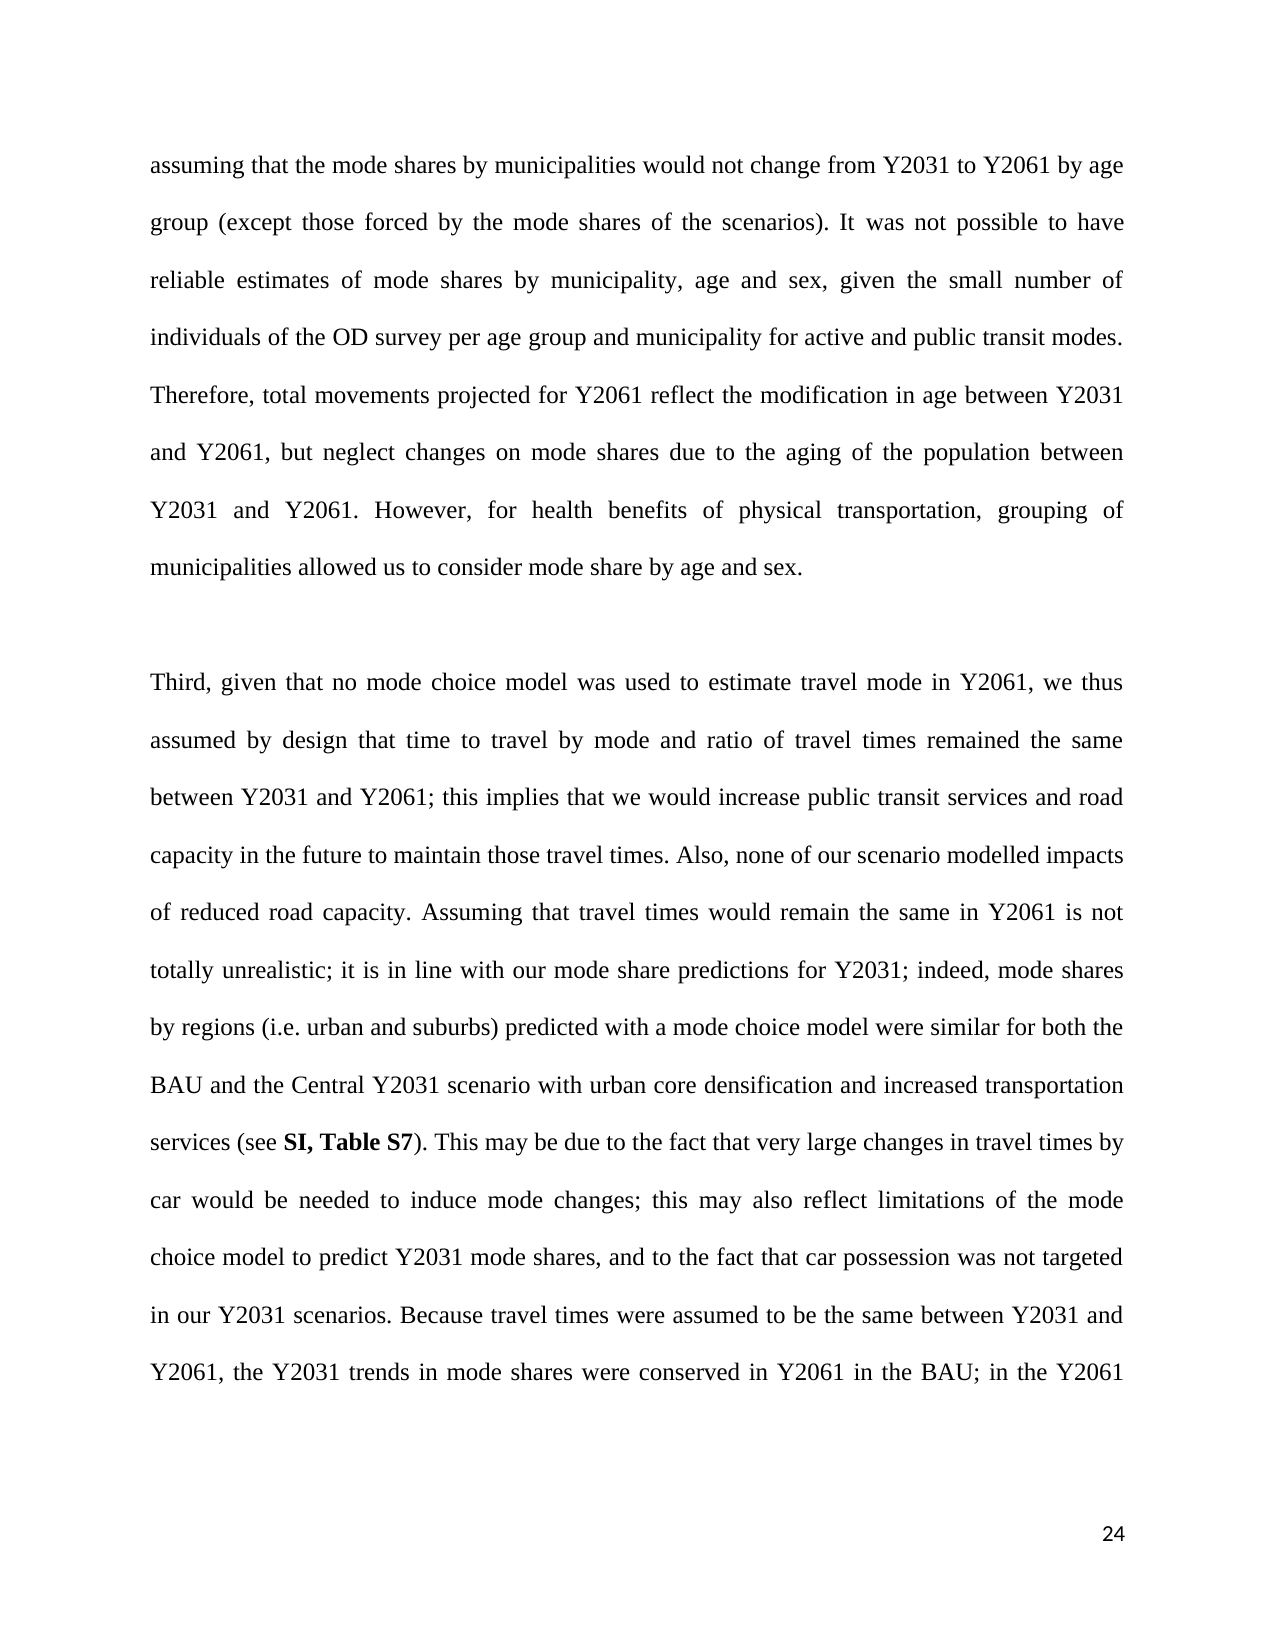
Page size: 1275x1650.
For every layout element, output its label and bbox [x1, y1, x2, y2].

text [150, 667, 1125, 1386]
text [150, 150, 1125, 581]
